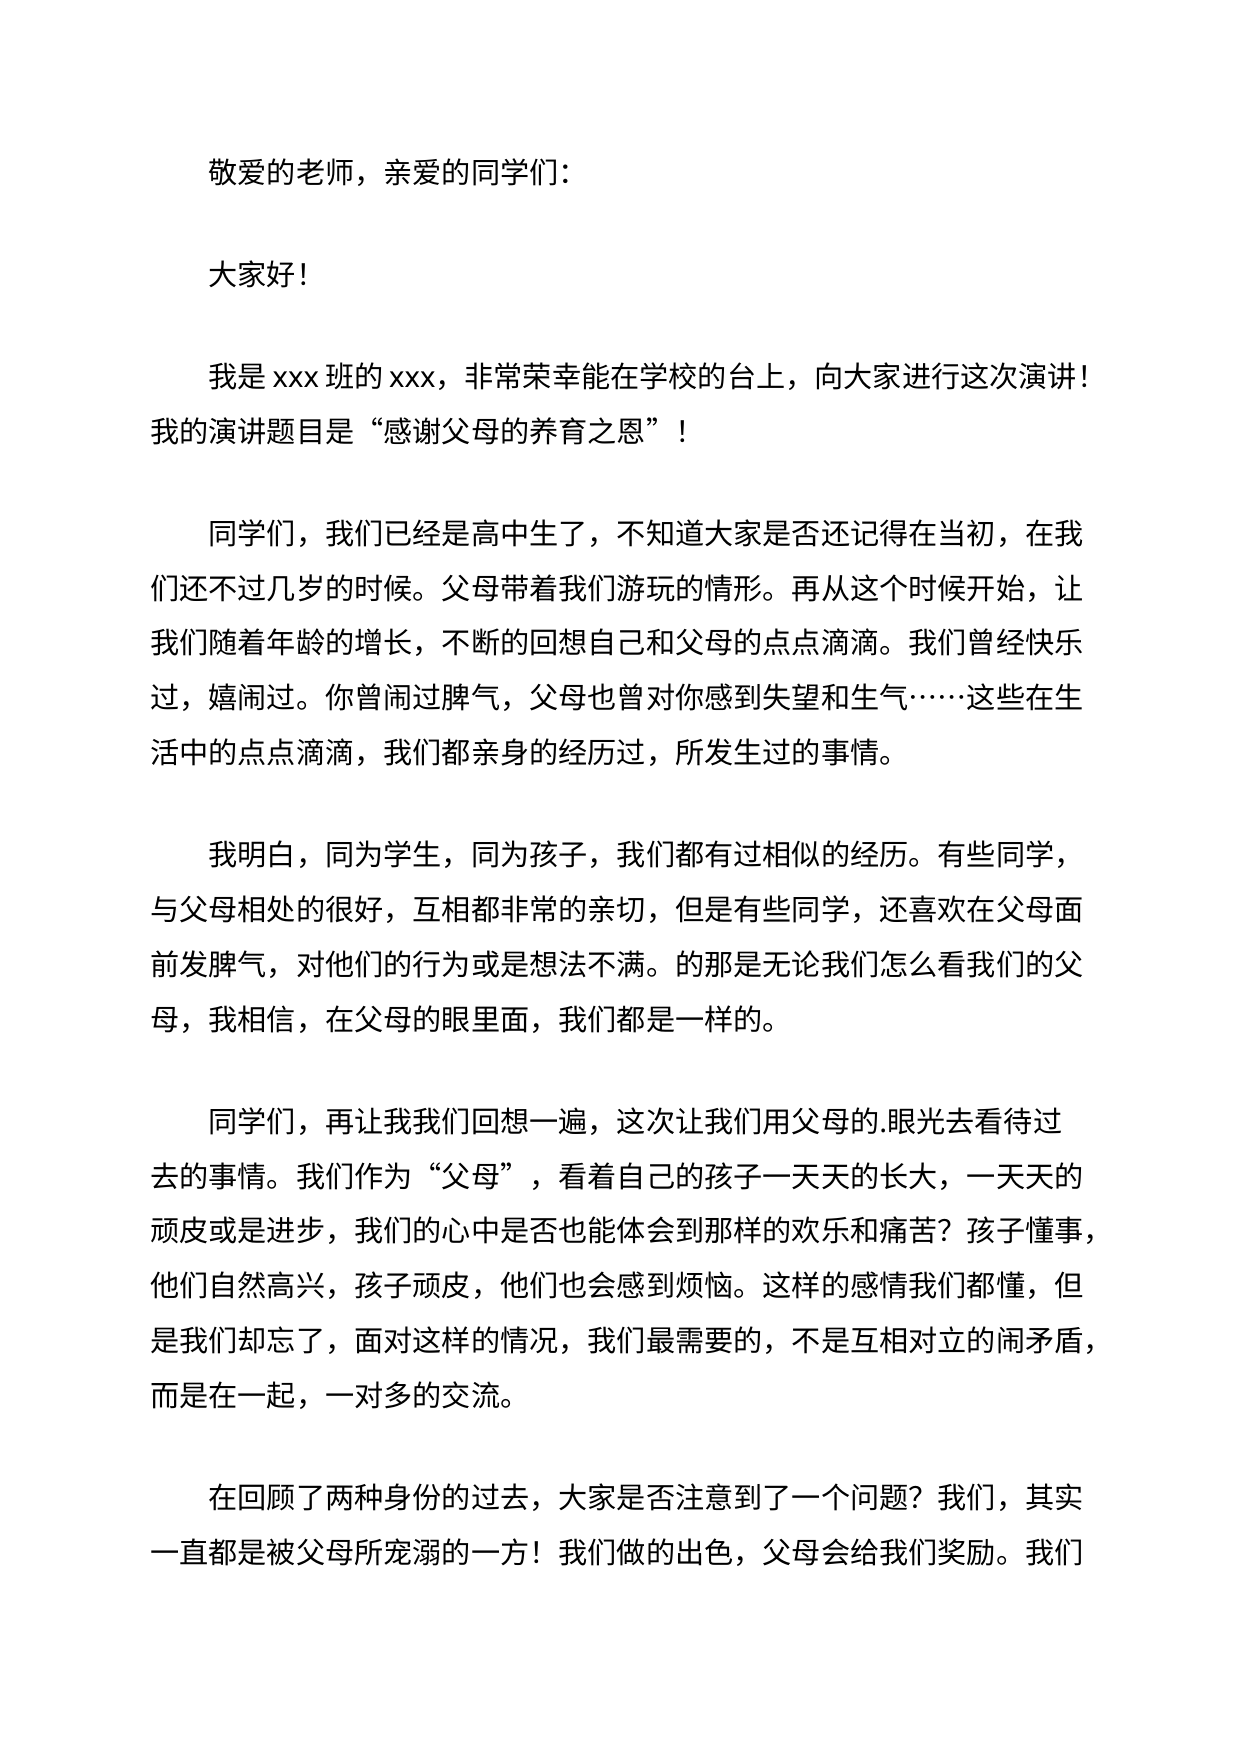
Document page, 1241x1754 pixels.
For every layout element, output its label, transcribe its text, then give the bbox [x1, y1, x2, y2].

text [150, 1474, 1090, 1572]
text 大家好！ [150, 252, 1090, 294]
text 同学们，我们已经是高中生了，不知道大家是否还记得在当初，在我们还不过几岁的时候。父母带着我们游玩的情形。再从这个时候开始，让我们随着年龄的增长，不断的回想自己和父母的点点滴滴。我们曾经快乐过，嬉闹过。你曾闹过脾气，父母也曾对你感到失望和生气……这些在生活中的点点滴滴，我们都亲身的经历过，所发生过的事情。 [150, 510, 1090, 772]
text 敬爱的老师，亲爱的同学们： [150, 150, 1090, 192]
text 我明白，同为学生，同为孩子，我们都有过相似的经历。有些同学，与父母相处的很好，互相都非常的亲切，但是有些同学，还喜欢在父母面前发脾气，对他们的行为或是想法不满。的那是无论我们怎么看我们的父母，我相信，在父母的眼里面，我们都是一样的。 [150, 832, 1090, 1039]
text 同学们，再让我我们回想一遍，这次让我们用父母的.眼光去看待过去的事情。我们作为“父母”，看着自己的孩子一天天的长大，一天天的顽皮或是进步，我们的心中是否也能体会到那样的欢乐和痛苦？孩子懂事，他们自然高兴，孩子顽皮，他们也会感到烦恼。这样的感情我们都懂，但是我们却忘了，面对这样的情况，我们最需要的，不是互相对立的闹矛盾，而是在一起，一对多的交流。 [150, 1098, 1090, 1415]
text 我是xxx班的xxx，非常荣幸能在学校的台上，向大家进行这次演讲！我的演讲题目是“感谢父母的养育之恩”！ [150, 353, 1090, 451]
